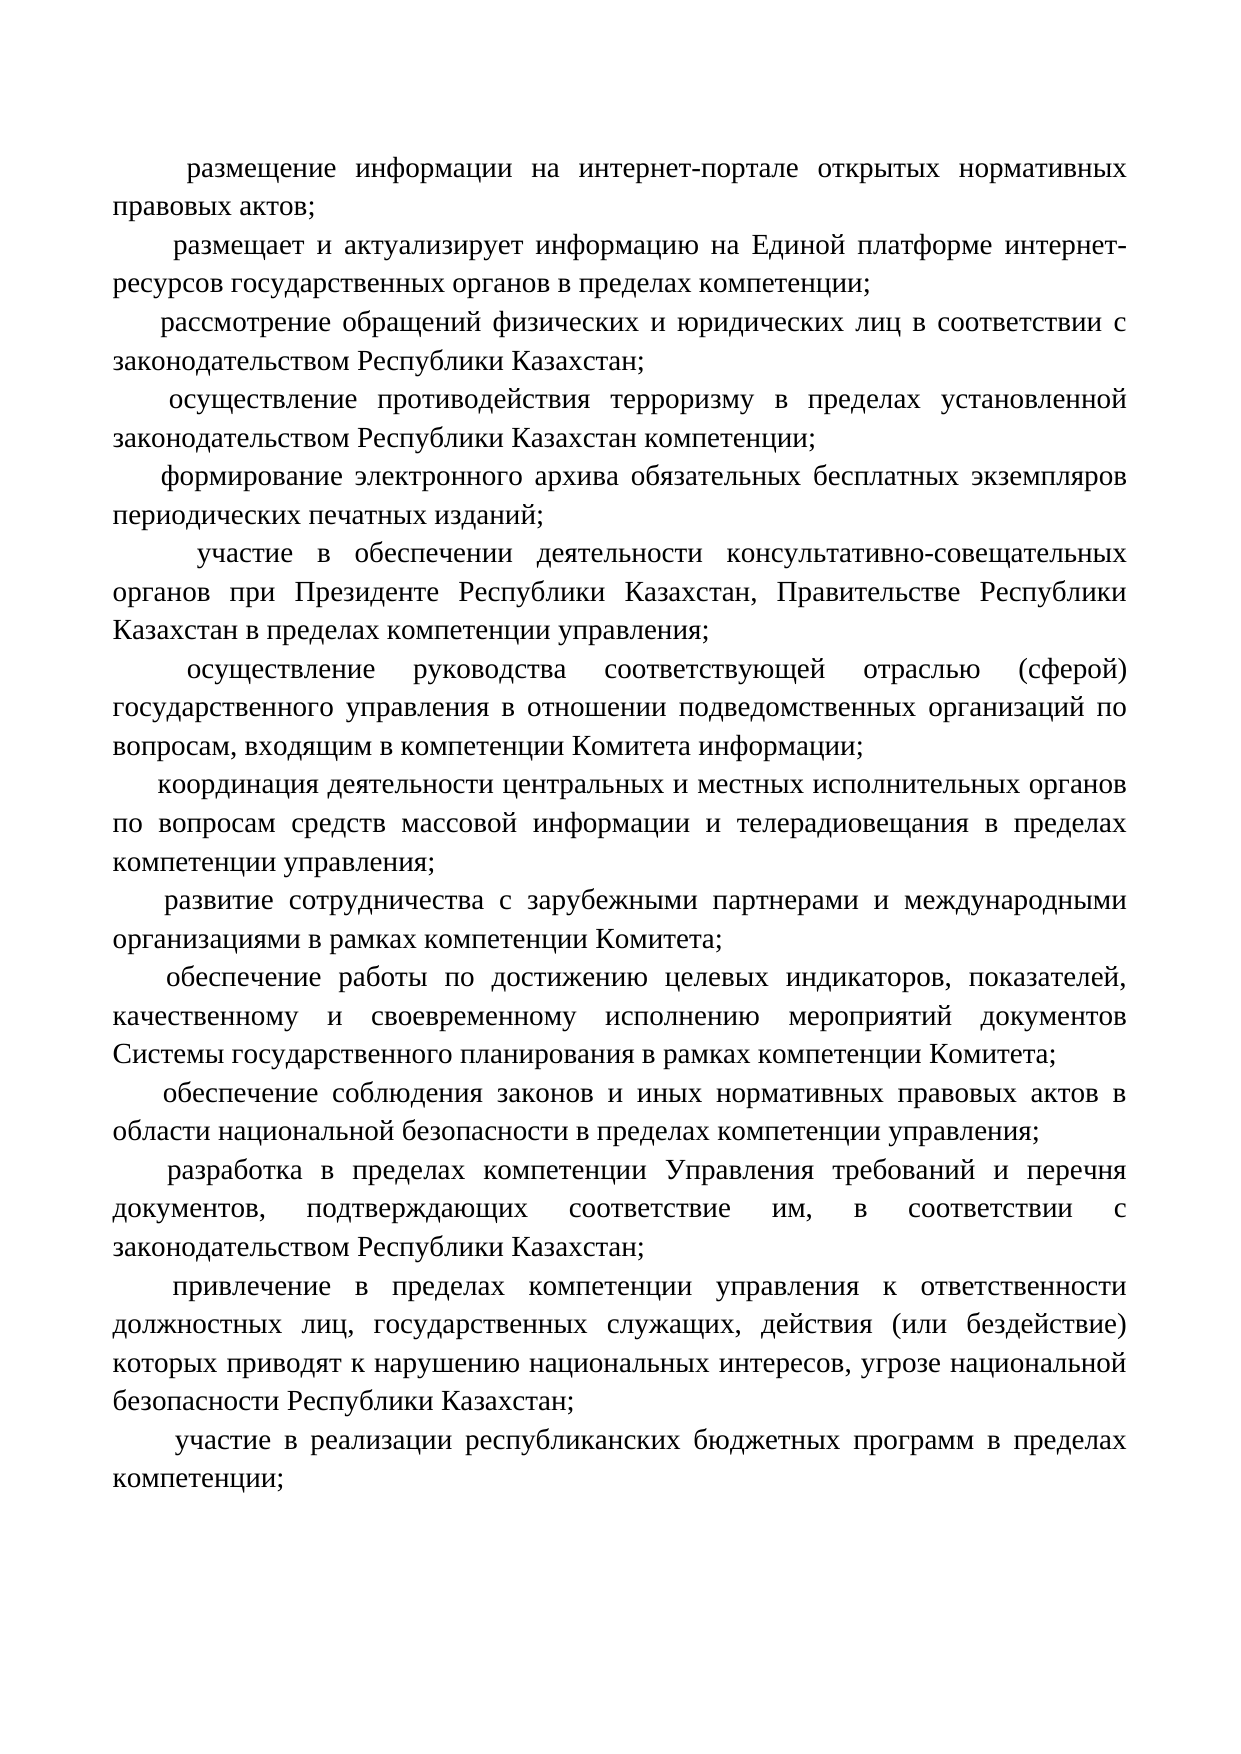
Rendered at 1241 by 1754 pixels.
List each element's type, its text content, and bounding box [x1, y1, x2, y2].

text размещает и актуализирует информацию на Единой платформе интернет-ресурсов государственных органов в пределах компетенции; [112, 227, 1128, 299]
text осуществление руководства соответствующей отраслью (сферой) государственного управления в отношении подведомственных организаций по вопросам, входящим в компетенции Комитета информации; [112, 651, 1128, 762]
text обеспечение соблюдения законов и иных нормативных правовых актов в области национальной безопасности в пределах компетенции управления; [112, 1075, 1128, 1147]
text участие в обеспечении деятельности консультативно-совещательных органов при Президенте Республики Казахстан, Правительстве Республики Казахстан в пределах компетенции управления; [112, 535, 1128, 646]
text участие в реализации республиканских бюджетных программ в пределах компетенции; [112, 1422, 1128, 1494]
text размещение информации на интернет-портале открытых нормативных правовых актов; [112, 150, 1128, 222]
text осуществление противодействия терроризму в пределах установленной законодательством Республики Казахстан компетенции; [112, 381, 1128, 453]
text развитие сотрудничества с зарубежными партнерами и международными организациями в рамках компетенции Комитета; [112, 882, 1128, 954]
text разработка в пределах компетенции Управления требований и перечня документов, подтверждающих соответствие им, в соответствии с законодательством Республики Казахстан; [112, 1152, 1128, 1263]
text привлечение в пределах компетенции управления к ответственности должностных лиц, государственных служащих, действия (или бездействие) которых приводят к нарушению национальных интересов, угрозе национальной безопасности Республики Казахстан; [112, 1268, 1128, 1417]
text координация деятельности центральных и местных исполнительных органов по вопросам средств массовой информации и телерадиовещания в пределах компетенции управления; [112, 767, 1128, 877]
text обеспечение работы по достижению целевых индикаторов, показателей, качественному и своевременному исполнению мероприятий документов Системы государственного планирования в рамках компетенции Комитета; [112, 959, 1128, 1070]
text формирование электронного архива обязательных бесплатных экземпляров периодических печатных изданий; [112, 458, 1128, 530]
text рассмотрение обращений физических и юридических лиц в соответствии с законодательством Республики Казахстан; [112, 304, 1128, 376]
